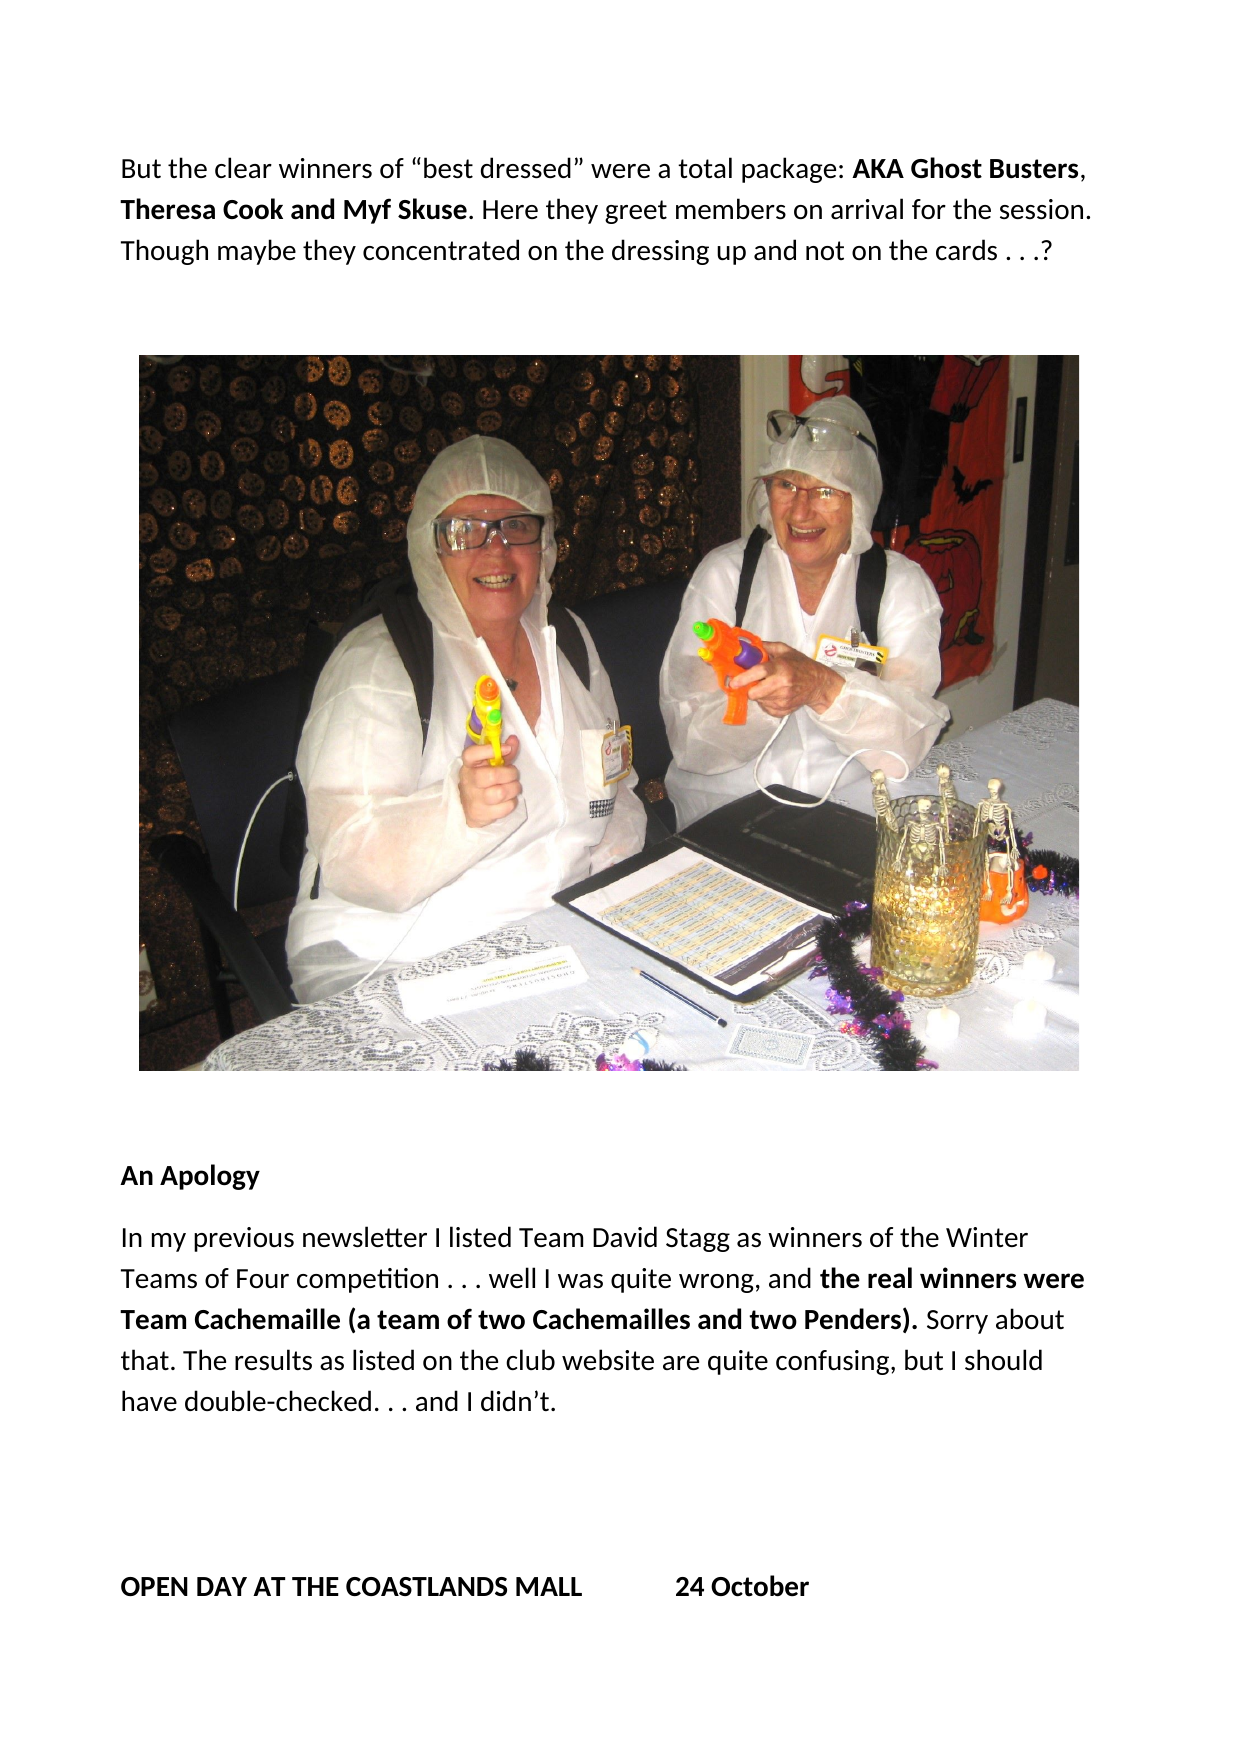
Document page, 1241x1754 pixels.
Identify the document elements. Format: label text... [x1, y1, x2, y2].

text But the clear winners of “best dressed” were a total package: AKA Ghost Busters, Theresa Cook and Myf Skuse. Here they greet members on arrival for the session. Though maybe they concentrated on the dressing up and not on the cards . . .? [120, 150, 1098, 267]
text In my previous newsletter I listed Team David Stagg as winners of the Winter Teams of Four competition . . . well I was quite wrong, and the real winners were Team Cachemaille (a team of two Cachemailles and two Penders). Sorry about that. The results as listed on the club website are quite confusing, but I should have double-checked. . . and I didn’t. [120, 1219, 1098, 1418]
picture [139, 355, 1080, 1071]
text An Apology [120, 1157, 1098, 1193]
text OPEN DAY AT THE COASTLANDS MALL 24 October [120, 1568, 1098, 1604]
